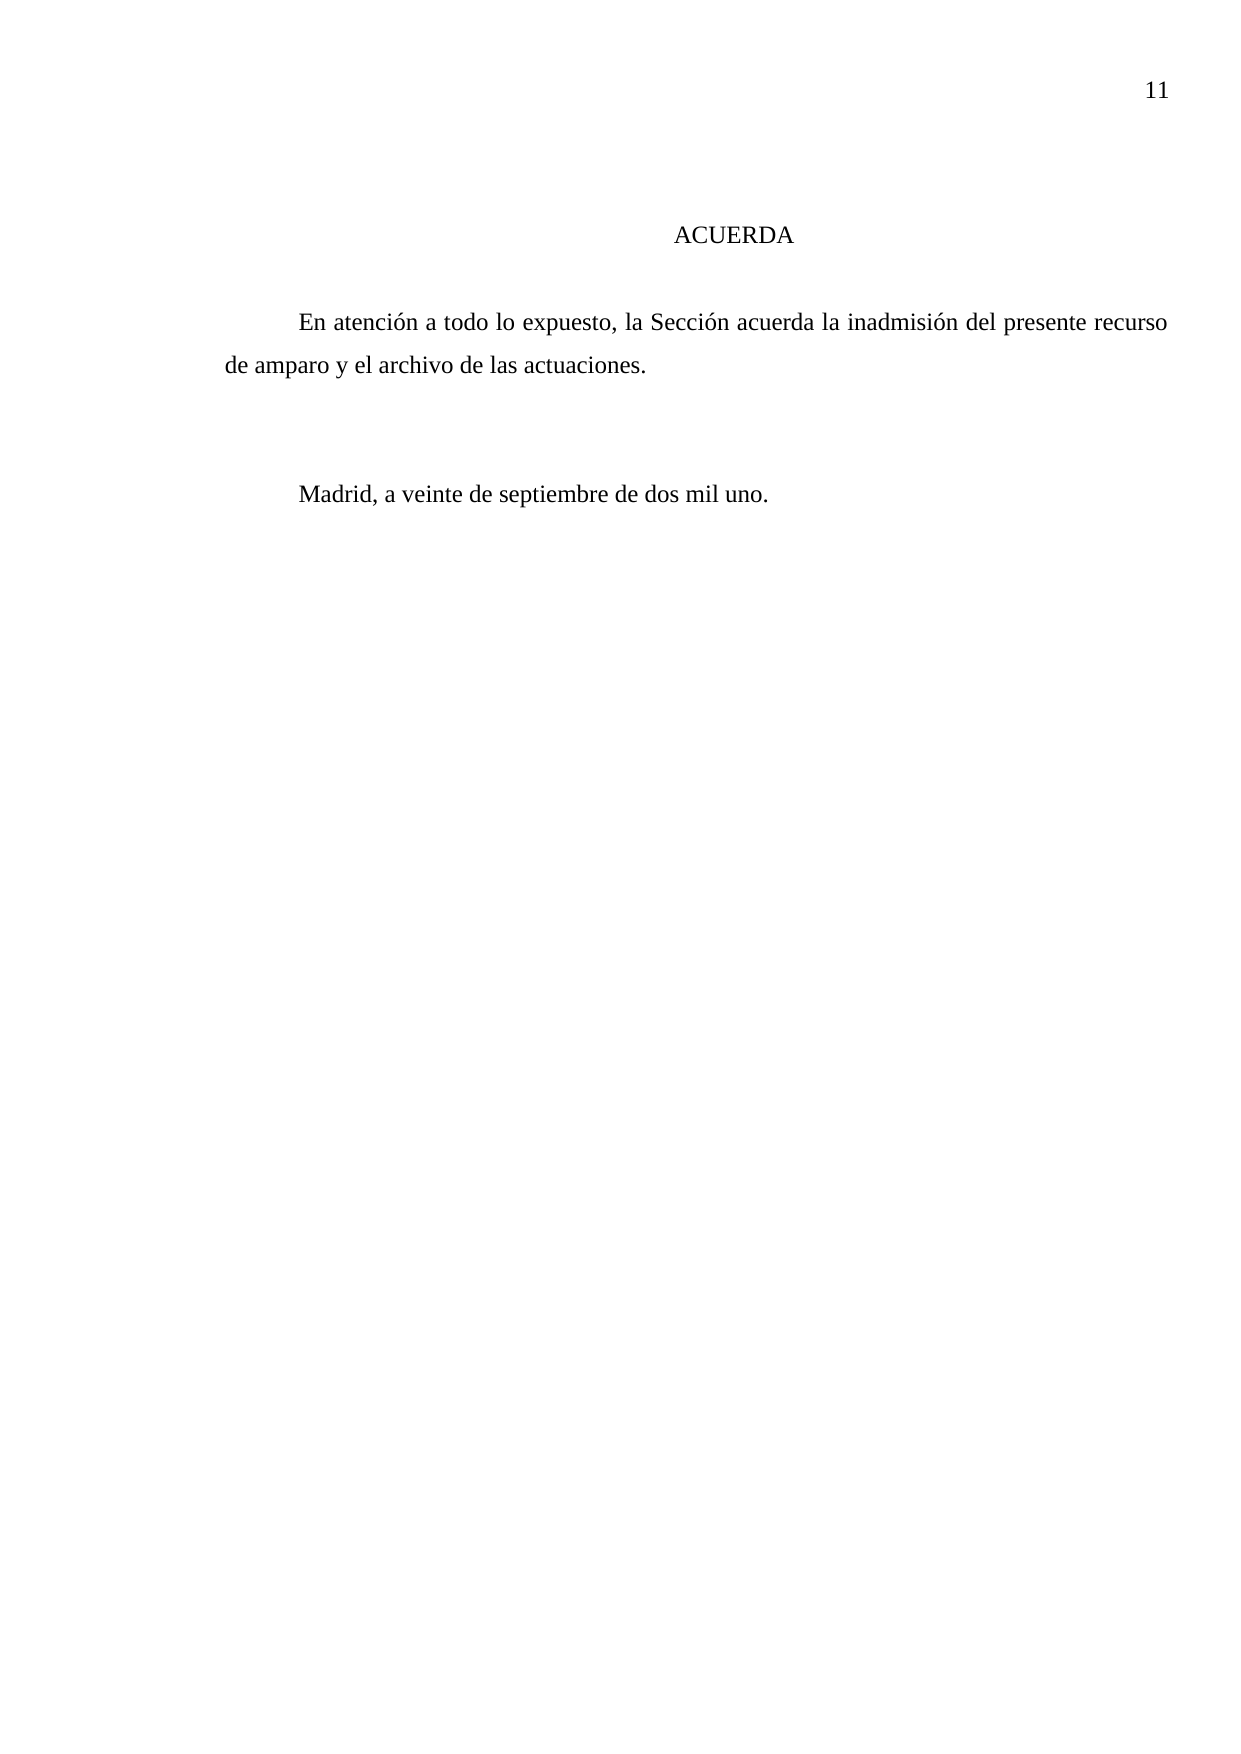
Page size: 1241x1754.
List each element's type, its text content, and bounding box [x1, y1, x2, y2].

text ACUERDA [224, 220, 1169, 249]
text En atención a todo lo expuesto, la Sección acuerda la inadmisión del presente recurso de amparo y el archivo de las actuaciones. [224, 307, 1169, 378]
text Madrid, a veinte de septiembre de dos mil uno. [224, 479, 1169, 508]
